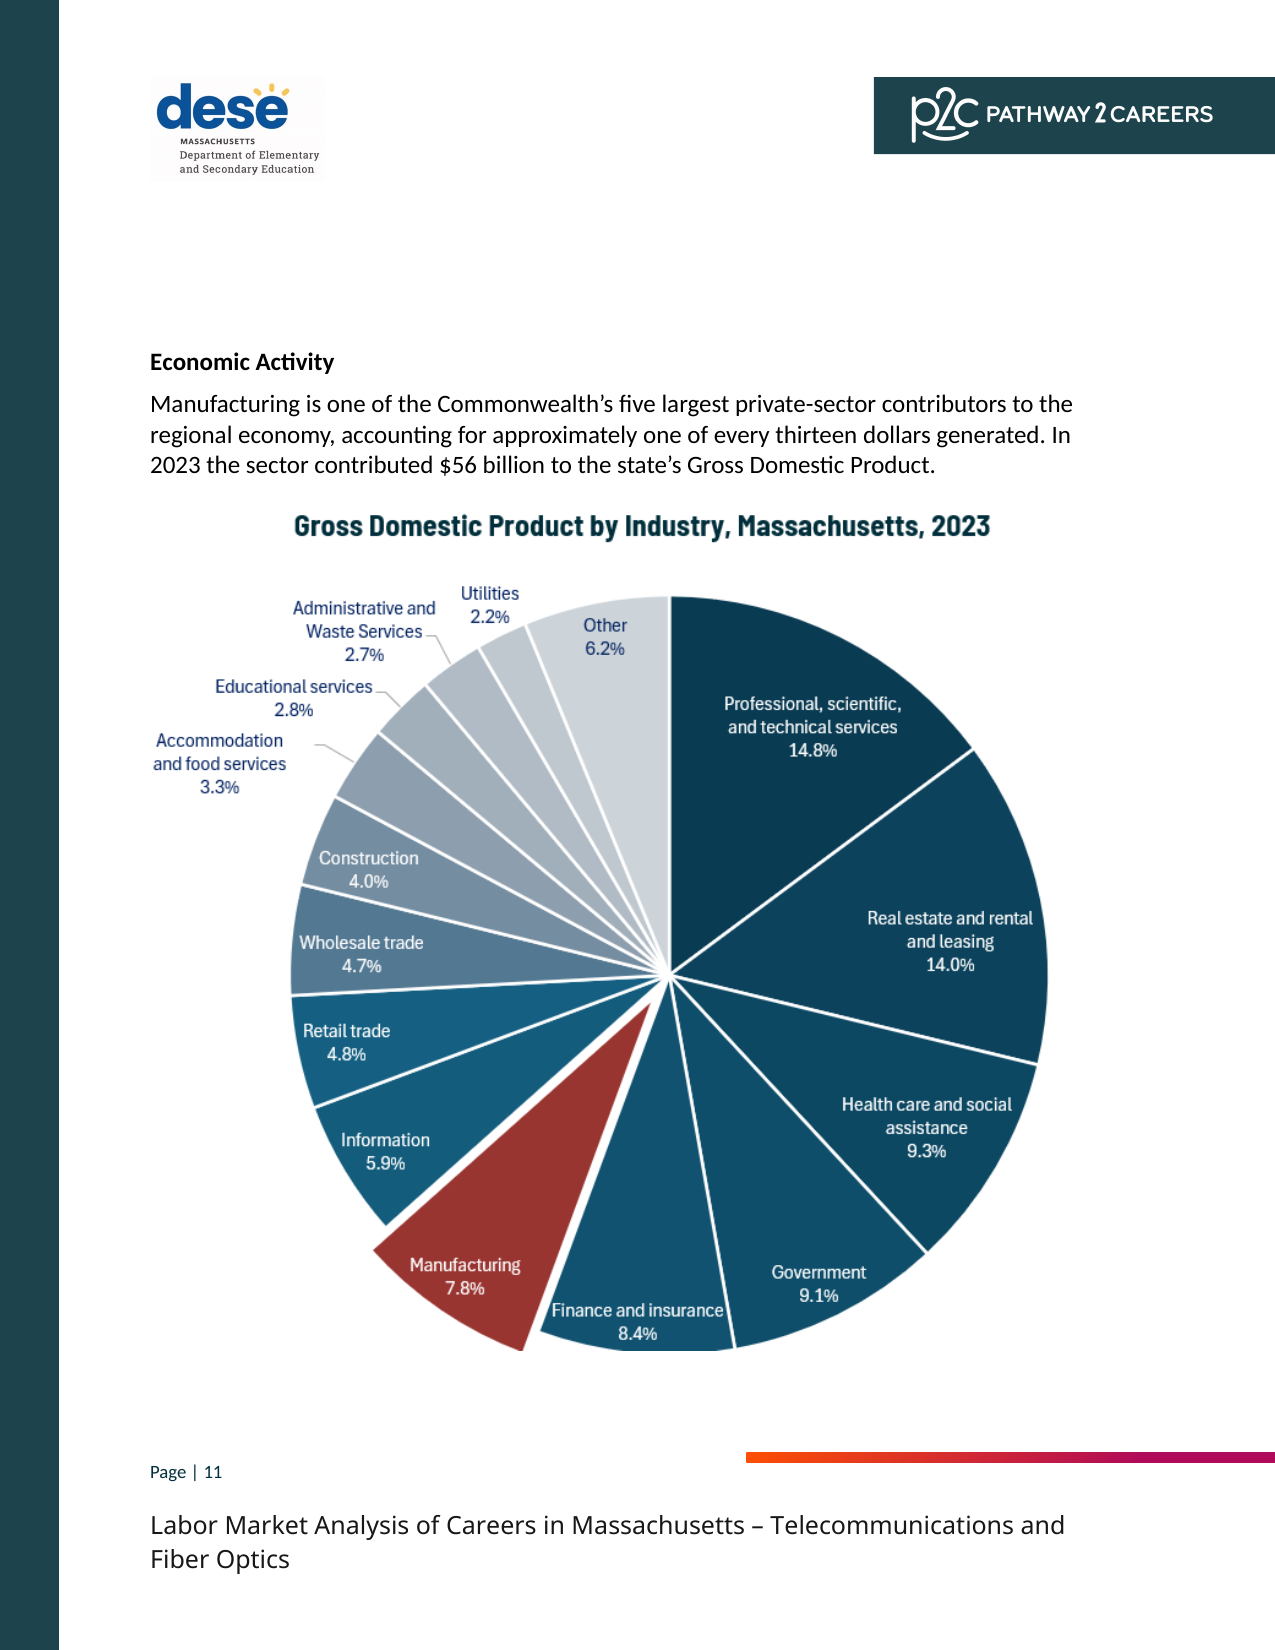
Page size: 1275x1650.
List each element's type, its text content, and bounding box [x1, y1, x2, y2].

picture [909, 85, 1215, 145]
text Manufacturing is one of the Commonwealth’s five largest private-sector contributors to the regional economy, accounting for approximately one of every thirteen dollars generated. In 2023 the sector contributed $56 billion to the state’s Gross Domestic Product. [150, 389, 1125, 480]
subtitle Economic Activity [150, 346, 1125, 376]
picture [150, 492, 1125, 1351]
picture [150, 76, 325, 181]
